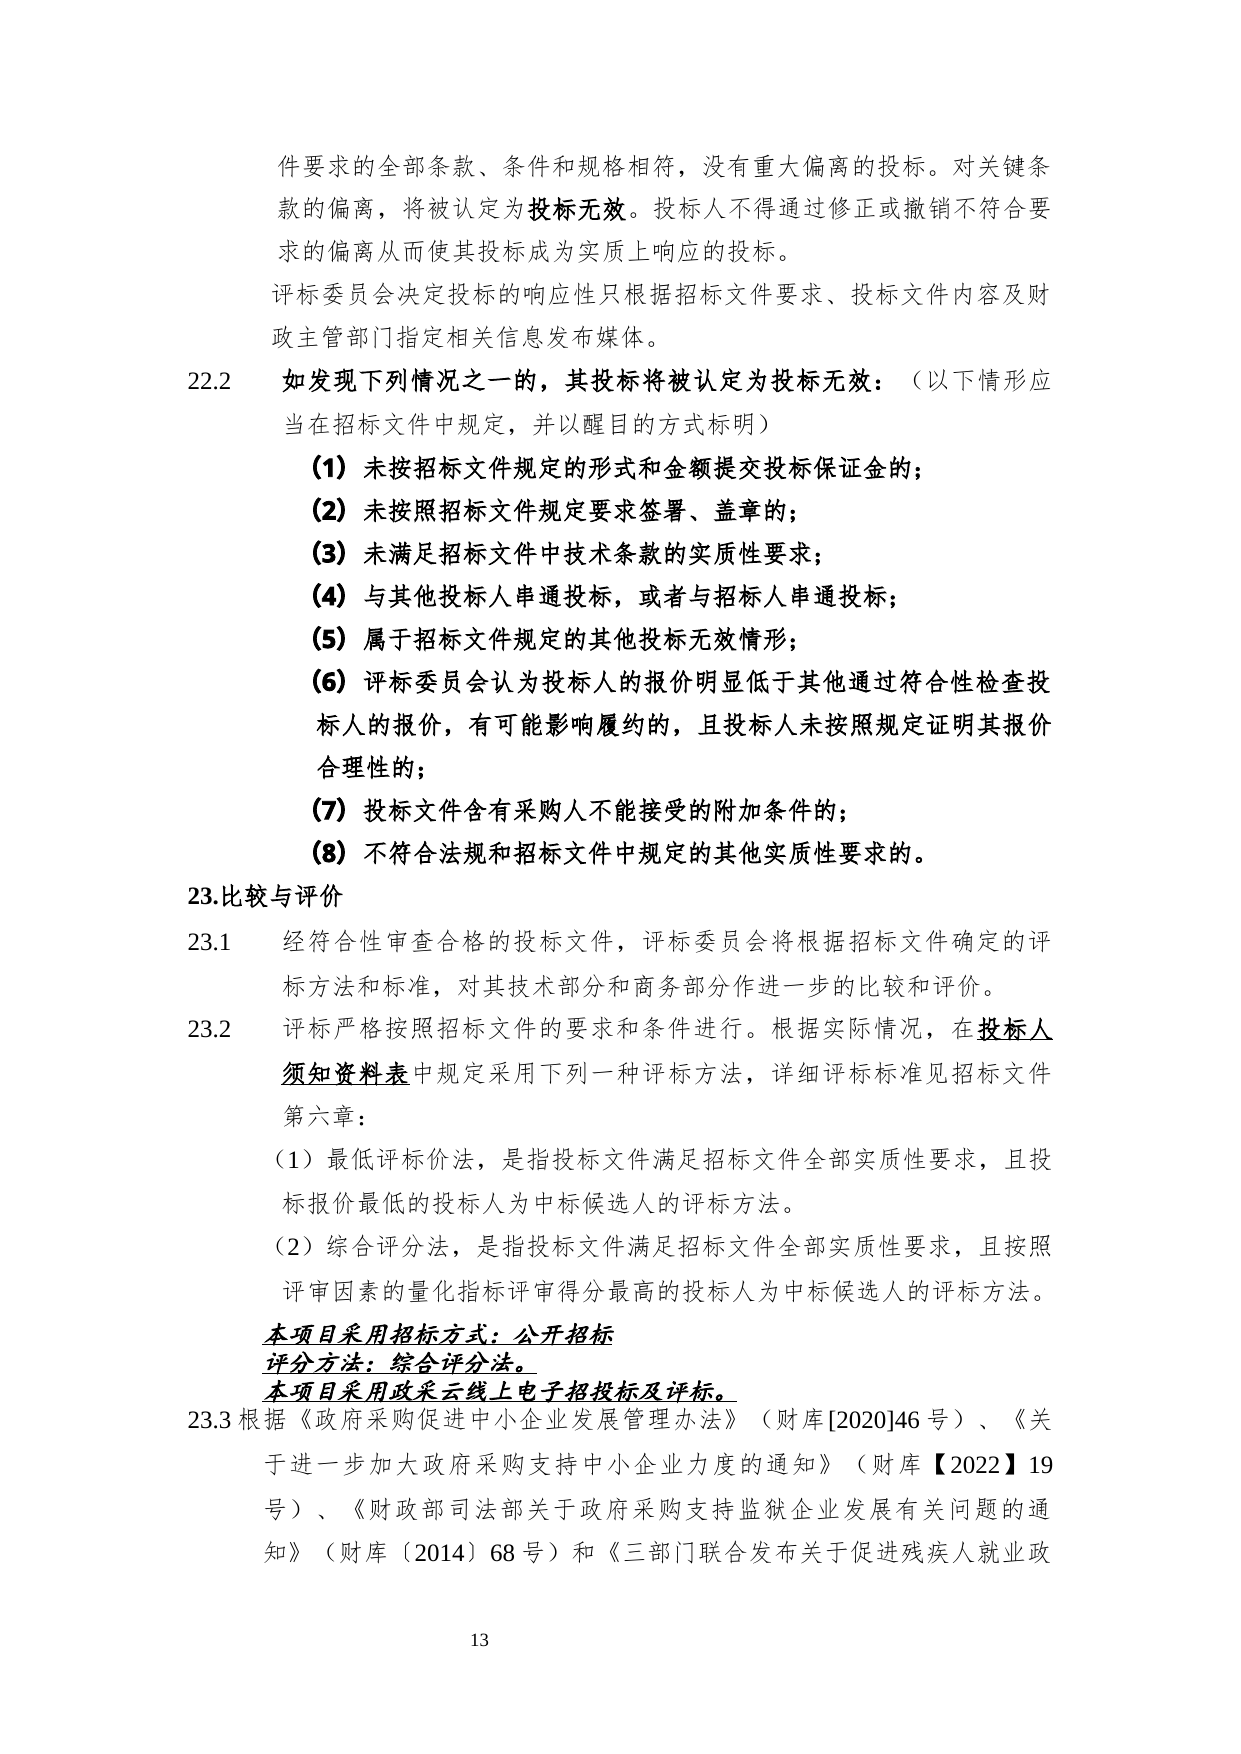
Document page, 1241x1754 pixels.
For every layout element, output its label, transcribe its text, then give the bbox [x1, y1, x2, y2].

text （2）综合评分法，是指投标文件满足招标文件全部实质性要求，且按照评审因素的量化指标评审得分最高的投标人为中标候选人的评标方法。 [262, 1231, 1053, 1304]
text 22.2 如发现下列情况之一的，其投标将被认定为投标无效：（以下情形应当在招标文件中规定，并以醒目的方式标明） [187, 364, 1053, 437]
list 与其他投标人串通投标，或者与招标人串通投标； [297, 580, 1053, 608]
text 23.2 评标严格按照招标文件的要求和条件进行。根据实际情况，在投标人须知资料表中规定采用下列一种评标方法，详细评标标准见招标文件第六章： [187, 1013, 1053, 1129]
list 投标文件含有采购人不能接受的附加条件的； [297, 794, 1053, 823]
list 属于招标文件规定的其他投标无效情形； [297, 623, 1053, 651]
text 本项目采用招标方式：公开招标 [262, 1318, 1053, 1347]
list 评标委员会认为投标人的报价明显低于其他通过符合性检查投标人的报价，有可能影响履约的，且投标人未按照规定证明其报价合理性的； [297, 666, 1053, 780]
list 未按照招标文件规定要求签署、盖章的； [297, 494, 1053, 523]
list 未按招标文件规定的形式和金额提交投标保证金的； [297, 452, 1053, 480]
text 评标委员会决定投标的响应性只根据招标文件要求、投标文件内容及财政主管部门指定相关信息发布媒体。 [270, 278, 1053, 350]
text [182, 150, 1053, 264]
list 未满足招标文件中技术条款的实质性要求； [297, 537, 1053, 566]
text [187, 1404, 1053, 1567]
text 23.比较与评价 [187, 880, 1053, 910]
text 评分方法：综合评分法。 [262, 1347, 1053, 1375]
list 不符合法规和招标文件中规定的其他实质性要求的。 [297, 837, 1053, 865]
text 本项目采用政采云线上电子招投标及评标。 [262, 1375, 1053, 1404]
text 23.1 经符合性审查合格的投标文件，评标委员会将根据招标文件确定的评标方法和标准，对其技术部分和商务部分作进一步的比较和评价。 [187, 925, 1053, 998]
text （1）最低评标价法，是指投标文件满足招标文件全部实质性要求，且投标报价最低的投标人为中标候选人的评标方法。 [262, 1143, 1053, 1216]
